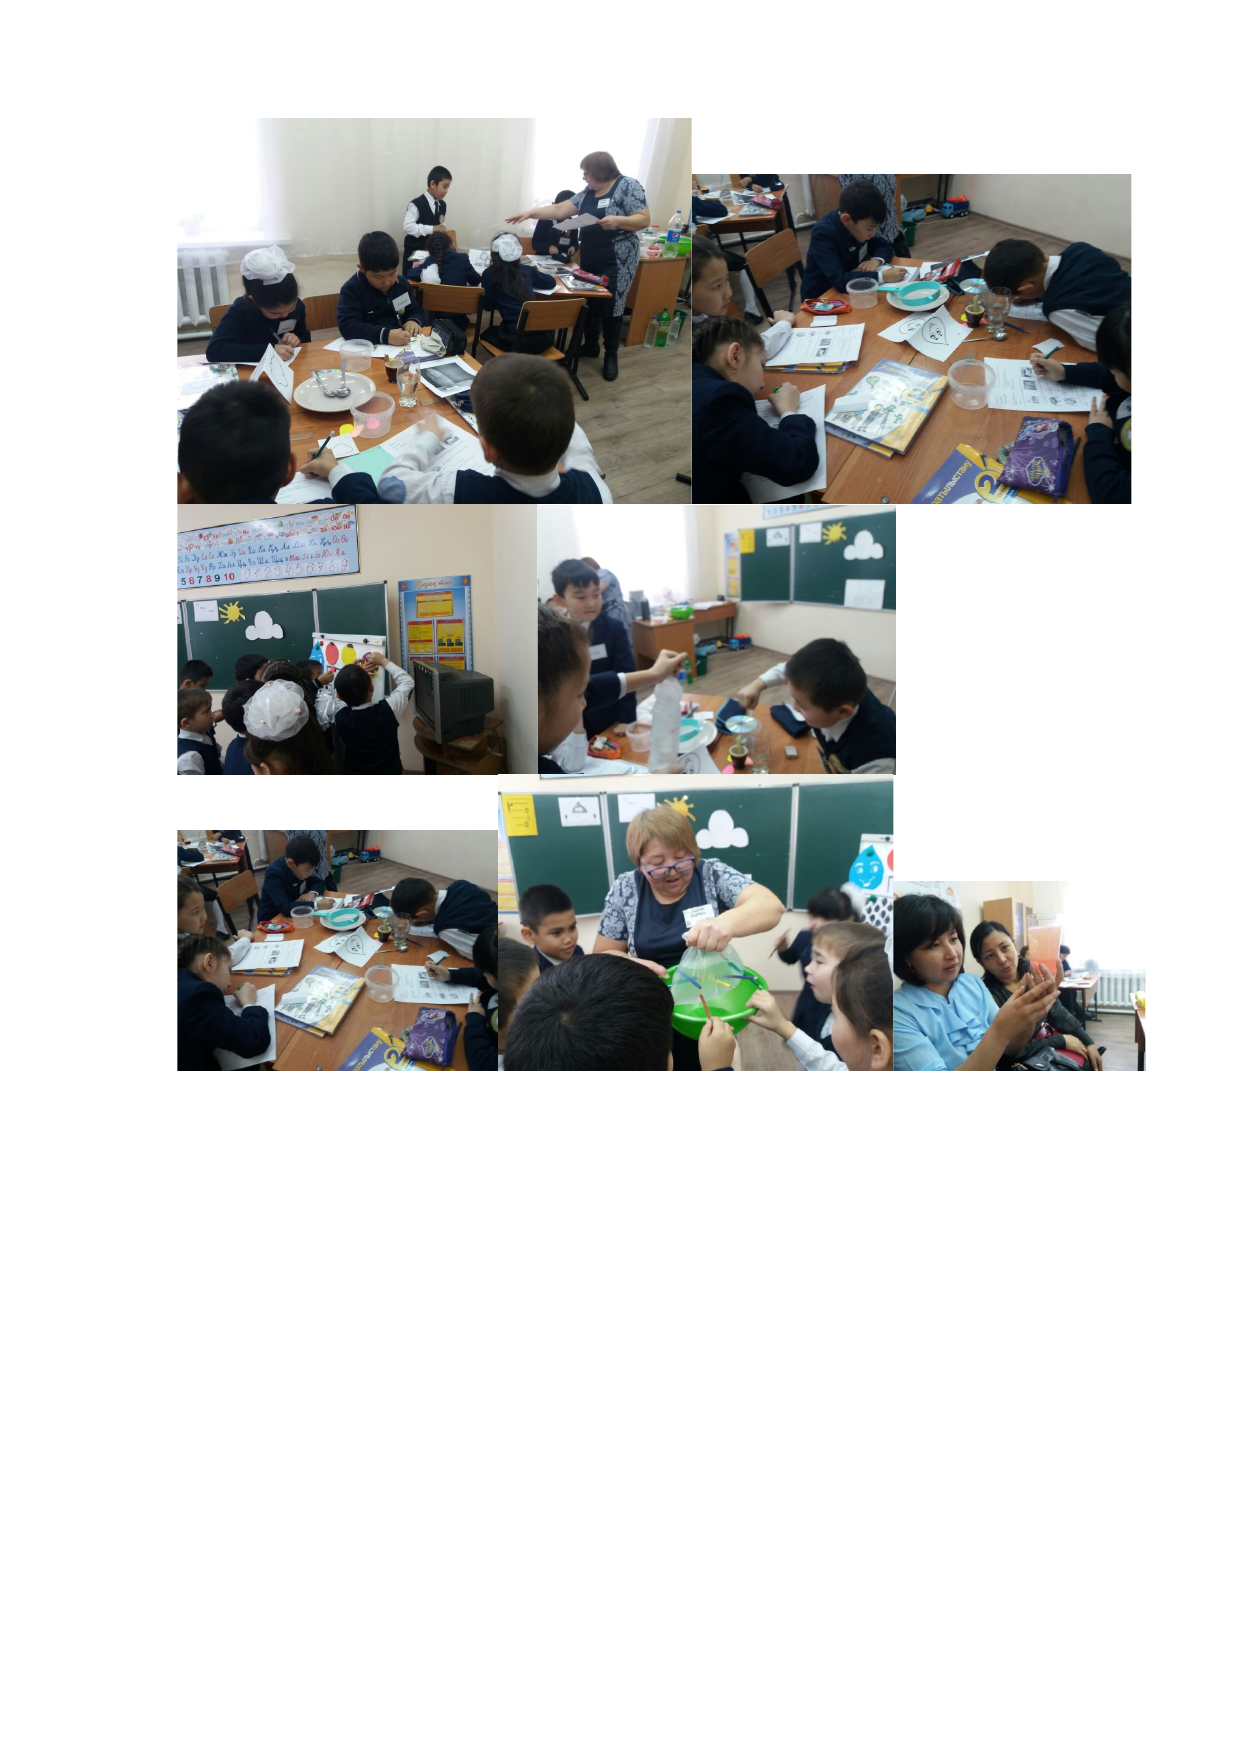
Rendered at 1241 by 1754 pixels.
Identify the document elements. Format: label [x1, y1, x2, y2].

picture [177, 118, 1146, 1071]
